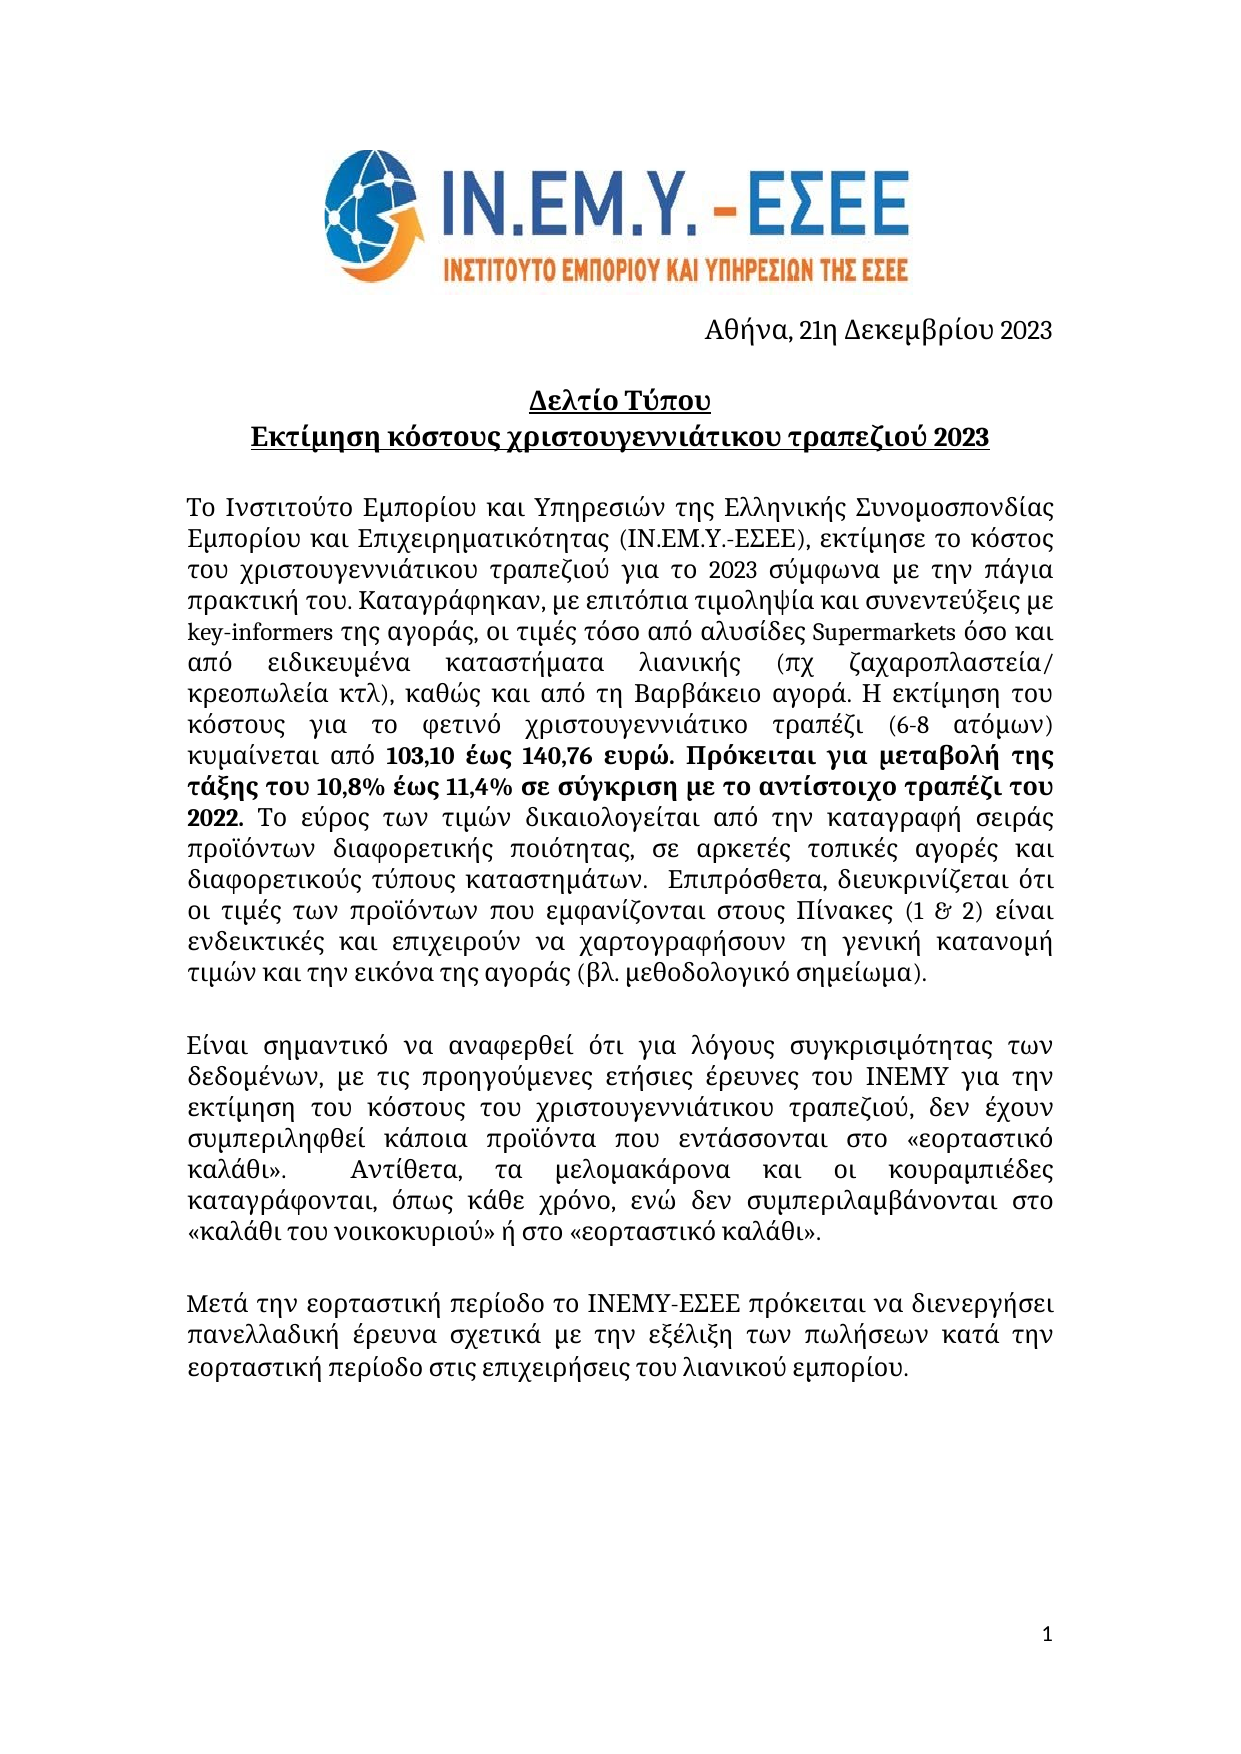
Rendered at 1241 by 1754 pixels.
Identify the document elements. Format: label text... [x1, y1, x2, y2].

text Δελτίο Τύπου [155, 386, 1084, 417]
text Εκτίμηση κόστους χριστουγεννιάτικου τραπεζιού 2023 [155, 422, 1085, 454]
text Mετά την εορταστική περίοδο το ΙΝΕΜΥ-ΕΣΕΕ πρόκειται να διενεργήσει πανελλαδική έρευνα σχετικά με την εξέλιξη των πωλήσεων κατά την εορταστική περίοδο στις επιχειρήσεις του λιανικού εμπορίου. [186, 1290, 1054, 1383]
picture [324, 150, 928, 295]
text Το Ινστιτούτο Εμπορίου και Υπηρεσιών της Ελληνικής Συνομοσπονδίας Εμπορίου και Επιχειρηματικότητας (ΙΝ.ΕΜ.Υ.-ΕΣΕΕ), εκτίμησε το κόστος του χριστουγεννιάτικου τραπεζιού για το 2023 σύμφωνα με την πάγια πρακτική του. Καταγράφηκαν, με επιτόπια τιμοληψία και συνεντεύξεις με key-informers της αγοράς, οι τιμές τόσο από αλυσίδες Supermarkets όσο και από ειδικευμένα καταστήματα λιανικής (πχ ζαχαροπλαστεία/ κρεοπωλεία κτλ), καθώς και από τη Βαρβάκειο αγορά. Η εκτίμηση του κόστους για το φετινό χριστουγεννιάτικο τραπέζι (6-8 ατόμων) κυμαίνεται από 103,10 έως 140,76 ευρώ. Πρόκειται για μεταβολή της τάξης του 10,8% έως 11,4% σε σύγκριση με το αντίστοιχο τραπέζι του 2022. Το εύρος των τιμών δικαιολογείται από την καταγραφή σειράς προϊόντων διαφορετικής ποιότητας, σε αρκετές τοπικές αγορές και διαφορετικούς τύπους καταστημάτων. Επιπρόσθετα, διευκρινίζεται ότι οι τιμές των προϊόντων που εμφανίζονται στους Πίνακες (1 & 2) είναι ενδεικτικές και επιχειρούν να χαρτογραφήσουν τη γενική κατανομή τιμών και την εικόνα της αγοράς (βλ. μεθοδολογικό σημείωμα). [186, 494, 1054, 988]
text Αθήνα, 21η Δεκεμβρίου 2023 [114, 315, 1052, 346]
text Είναι σημαντικό να αναφερθεί ότι για λόγους συγκρισιμότητας των δεδομένων, με τις προηγούμενες ετήσιες έρευνες του ΙΝΕΜΥ για την εκτίμηση του κόστους του χριστουγεννιάτικου τραπεζιού, δεν έχουν συμπεριληφθεί κάποια προϊόντα που εντάσσονται στο «εορταστικό καλάθι». Αντίθετα, τα μελομακάρονα και οι κουραμπιέδες καταγράφονται, όπως κάθε χρόνο, ενώ δεν συμπεριλαμβάνονται στο «καλάθι του νοικοκυριού» ή στο «εορταστικό καλάθι». [186, 1032, 1054, 1247]
